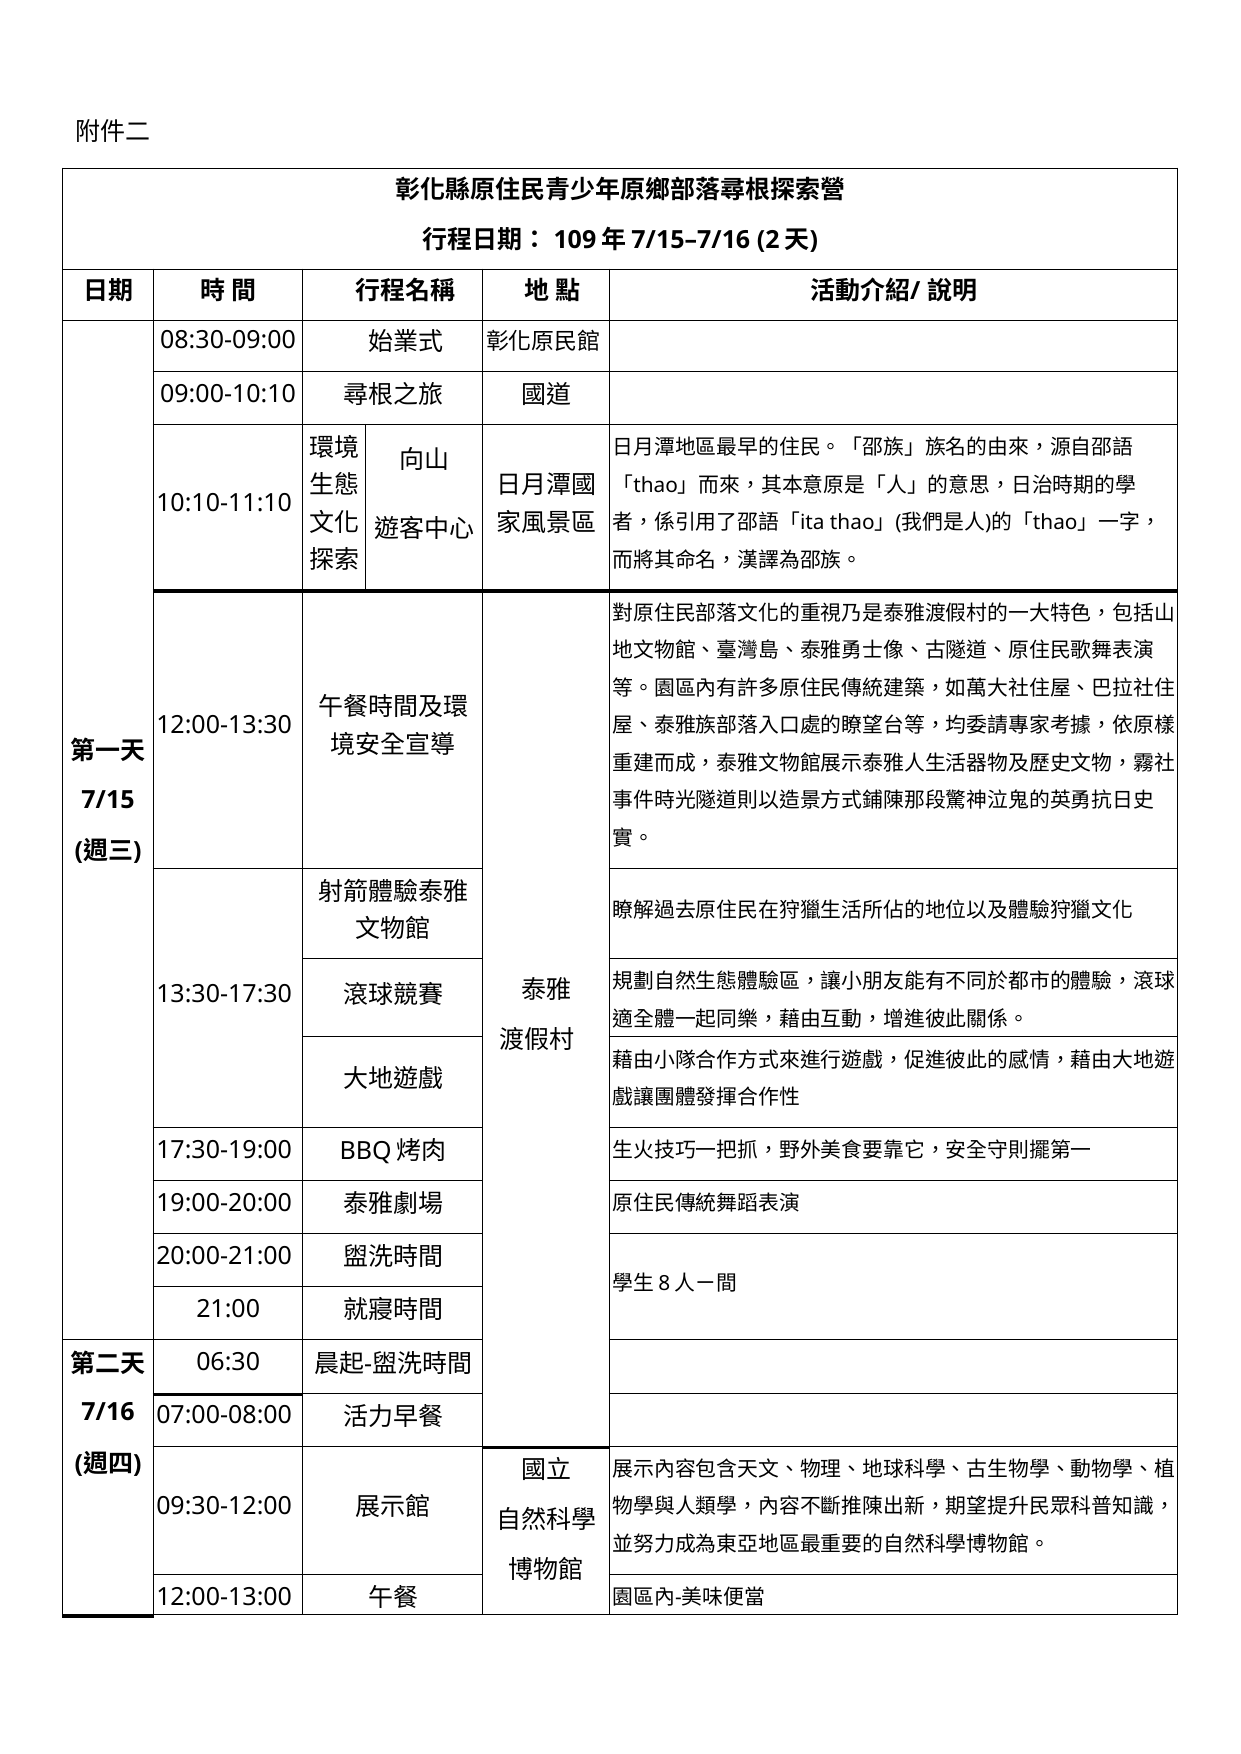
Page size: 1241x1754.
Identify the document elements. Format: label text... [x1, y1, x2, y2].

table_cell 日月潭國家風景區 [483, 425, 609, 589]
table_cell 日月潭地區最早的住民。「邵族」族名的由來，源自邵語「thao」而來，其本意原是「人」的意思，日治時期的學者，係引用了邵語「ita thao」(我們是人)的「thao」一字，而將其命名，漢譯為邵族。 [610, 425, 1177, 589]
table_cell 日期 [63, 270, 153, 319]
table_cell 射箭體驗泰雅文物館 [303, 869, 482, 958]
text 附件二 [75, 111, 1165, 149]
table_cell 行程名稱 [303, 270, 482, 319]
table_cell 彰化原民館 [483, 321, 609, 371]
table_cell 滾球競賽 [303, 959, 482, 1036]
table_cell 園區內-美味便當 [610, 1575, 1177, 1614]
table_cell 10:10-11:10 [154, 425, 302, 589]
table_cell 08:30-09:00 [154, 321, 302, 371]
table_cell 盥洗時間 [303, 1234, 482, 1286]
table_cell 展示內容包含天文、物理、地球科學、古生物學、動物學、植物學與人類學，內容不斷推陳出新，期望提升民眾科普知識，並努力成為東亞地區最重要的自然科學博物館。 [610, 1447, 1177, 1574]
table_cell 第一天 7/15 (週三) [63, 321, 153, 1339]
table_cell 大地遊戲 [303, 1037, 482, 1127]
table_cell [610, 1394, 1177, 1446]
table_cell 展示館 [303, 1447, 482, 1574]
table_cell 午餐時間及環境安全宣導 [303, 593, 482, 867]
table_cell 環境生態文化探索 [303, 425, 365, 589]
table_cell 尋根之旅 [303, 372, 482, 424]
table_cell 17:30-19:00 [154, 1128, 302, 1180]
table_cell 對原住民部落文化的重視乃是泰雅渡假村的一大特色，包括山地文物館、臺灣島、泰雅勇士像、古隧道、原住民歌舞表演等。園區內有許多原住民傳統建築，如萬大社住屋、巴拉社住屋、泰雅族部落入口處的瞭望台等，均委請專家考據，依原樣重建而成，泰雅文物館展示泰雅人生活器物及歷史文物，霧社事件時光隧道則以造景方式鋪陳那段驚神泣鬼的英勇抗日史實。 [610, 593, 1177, 867]
table_header 彰化縣原住民青少年原鄉部落尋根探索營 行程日期： 109年7/15–7/16 (2天) [63, 169, 1177, 268]
table_cell 泰雅 渡假村 [483, 593, 609, 1446]
table_cell 午餐 [303, 1575, 482, 1614]
table_cell 藉由小隊合作方式來進行遊戲，促進彼此的感情，藉由大地遊戲讓團體發揮合作性 [610, 1037, 1177, 1127]
table_cell 09:00-10:10 [154, 372, 302, 424]
table_cell 活力早餐 [303, 1394, 482, 1446]
table_cell 07:00-08:00 [154, 1396, 302, 1446]
table_cell 活動介紹/ 說明 [610, 270, 1177, 319]
table_cell [610, 372, 1177, 424]
table_cell 生火技巧一把抓，野外美食要靠它，安全守則擺第一 [610, 1128, 1177, 1180]
table_cell 地 點 [483, 270, 609, 319]
table_cell 19:00-20:00 [154, 1181, 302, 1233]
table_cell [610, 1340, 1177, 1392]
table_cell 國立 自然科學 博物館 [483, 1449, 609, 1614]
table_cell 第二天 7/16 (週四) [63, 1340, 153, 1614]
table_cell BBQ烤肉 [303, 1128, 482, 1180]
table_cell 學生8人ㄧ間 [610, 1234, 1177, 1339]
table_cell 21:00 [154, 1287, 302, 1339]
table_cell 原住民傳統舞蹈表演 [610, 1181, 1177, 1233]
table_cell 13:30-17:30 [154, 869, 302, 1127]
table_cell 06:30 [154, 1340, 302, 1392]
table_cell 晨起-盥洗時間 [303, 1340, 482, 1392]
table_cell 09:30-12:00 [154, 1447, 302, 1574]
table_cell 始業式 [303, 321, 482, 371]
table_cell 20:00-21:00 [154, 1234, 302, 1286]
table_cell 時 間 [154, 270, 302, 319]
table_cell [610, 321, 1177, 371]
table_cell 瞭解過去原住民在狩獵生活所佔的地位以及體驗狩獵文化 [610, 869, 1177, 958]
table_cell 國道 [483, 372, 609, 424]
table_cell 向山 遊客中心 [366, 425, 482, 589]
table_cell 規劃自然生態體驗區，讓小朋友能有不同於都市的體驗，滾球適全體一起同樂，藉由互動，增進彼此關係。 [610, 959, 1177, 1036]
table_cell 12:00-13:30 [154, 593, 302, 867]
table_cell 12:00-13:00 [154, 1575, 302, 1614]
table_cell 就寢時間 [303, 1287, 482, 1339]
table_cell 泰雅劇場 [303, 1181, 482, 1233]
